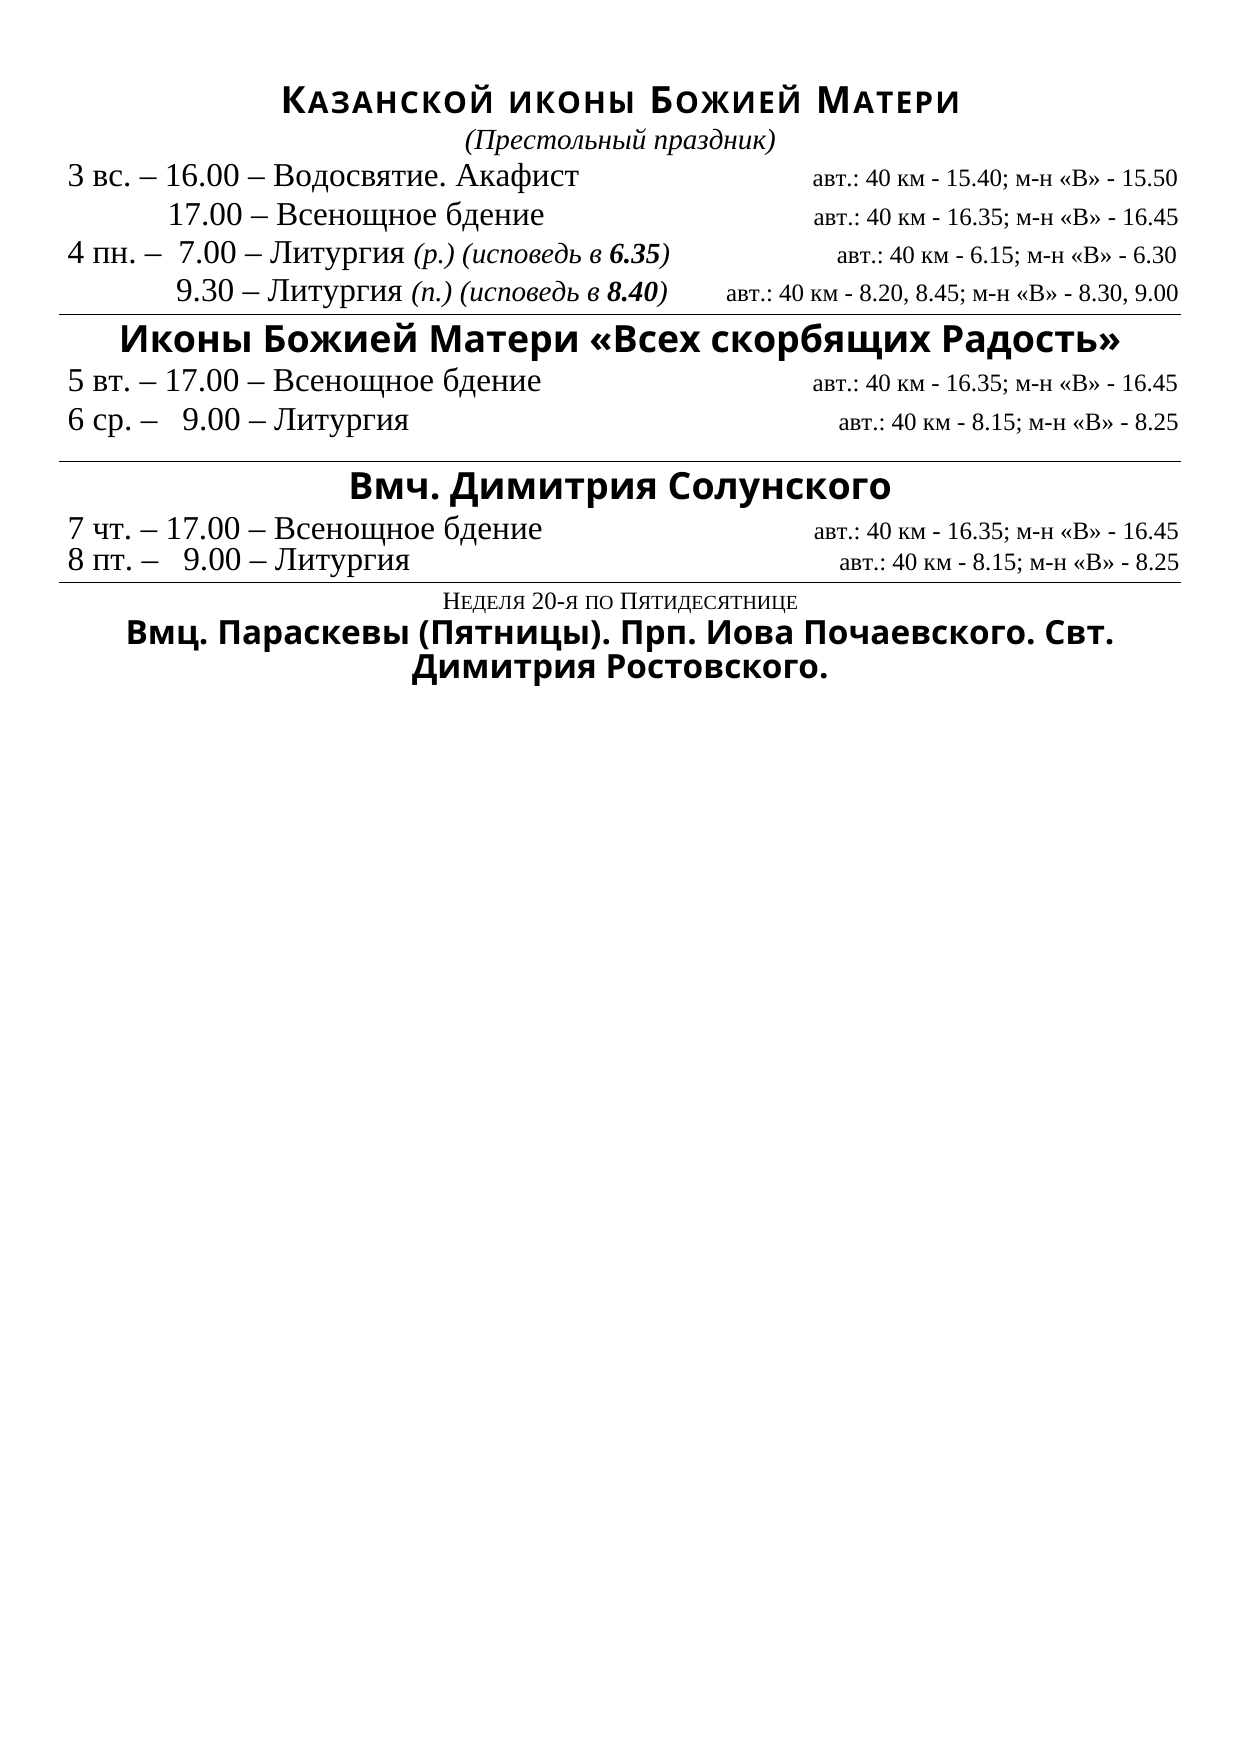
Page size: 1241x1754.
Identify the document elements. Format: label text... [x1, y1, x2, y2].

text 9.30 – Литургия (п.) (исповедь в 8.40) авт.: 40 км - 8.20, 8.45; м-н «В» - 8.30, 9.00 [59, 271, 1181, 309]
subtitle Вмч. Димитрия Солунского [59, 467, 1181, 508]
subtitle Казанской иконы Божией Матери [59, 81, 1181, 122]
subtitle Неделя 20-я по Пятидесятнице [59, 586, 1181, 615]
text 17.00 – Всенощное бдение авт.: 40 км - 16.35; м-н «В» - 16.45 [59, 194, 1181, 232]
subtitle 7 чт. – 17.00 – Всенощное бдение авт.: 40 км - 16.35; м-н «В» - 16.45 [59, 508, 1181, 546]
text 8 пт. – 9.00 – Литургия авт.: 40 км - 8.15; м-н «В» - 8.25 [59, 546, 1181, 577]
subtitle 5 вт. – 17.00 – Всенощное бдение авт.: 40 км - 16.35; м-н «В» - 16.45 [59, 361, 1181, 399]
text Вмц. Параскевы (Пятницы). Прп. Иова Почаевского. Свт. Димитрия Ростовского. [59, 615, 1181, 688]
text 4 пн. – 7.00 – Литургия (р.) (исповедь в 6.35) авт.: 40 км - 6.15; м-н «В» - 6.30 [59, 232, 1181, 271]
subtitle (Престольный праздник) [59, 122, 1181, 156]
subtitle Иконы Божией Матери «Всех скорбящих Радость» [59, 320, 1181, 361]
text 6 ср. – 9.00 – Литургия авт.: 40 км - 8.15; м-н «В» - 8.25 [59, 399, 1181, 437]
text 3 вс. – 16.00 – Водосвятие. Акафист авт.: 40 км - 15.40; м-н «В» - 15.50 [59, 156, 1181, 194]
